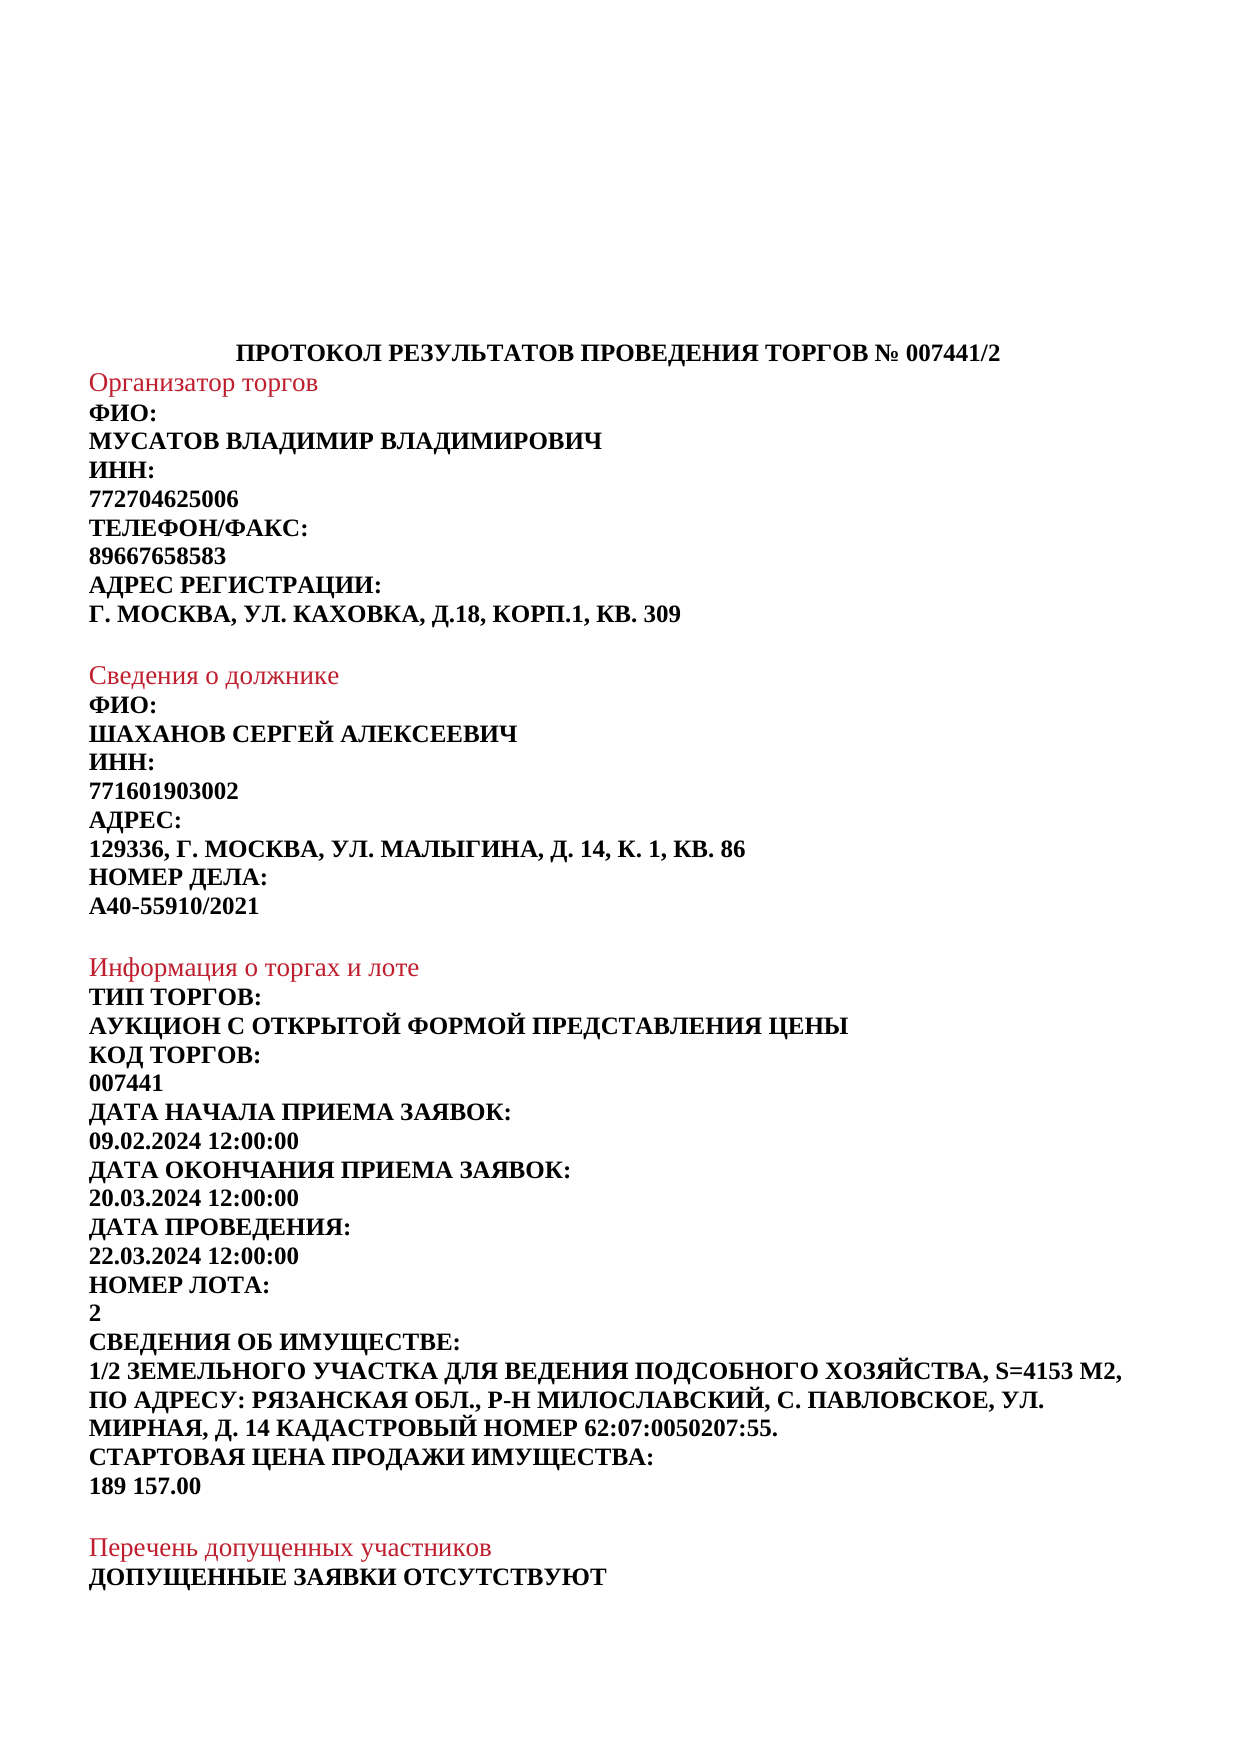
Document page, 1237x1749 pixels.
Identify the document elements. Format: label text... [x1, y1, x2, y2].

text ПРОТОКОЛ РЕЗУЛЬТАТОВ ПРОВЕДЕНИЯ ТОРГОВ № 007441/2 [88, 88, 1148, 366]
